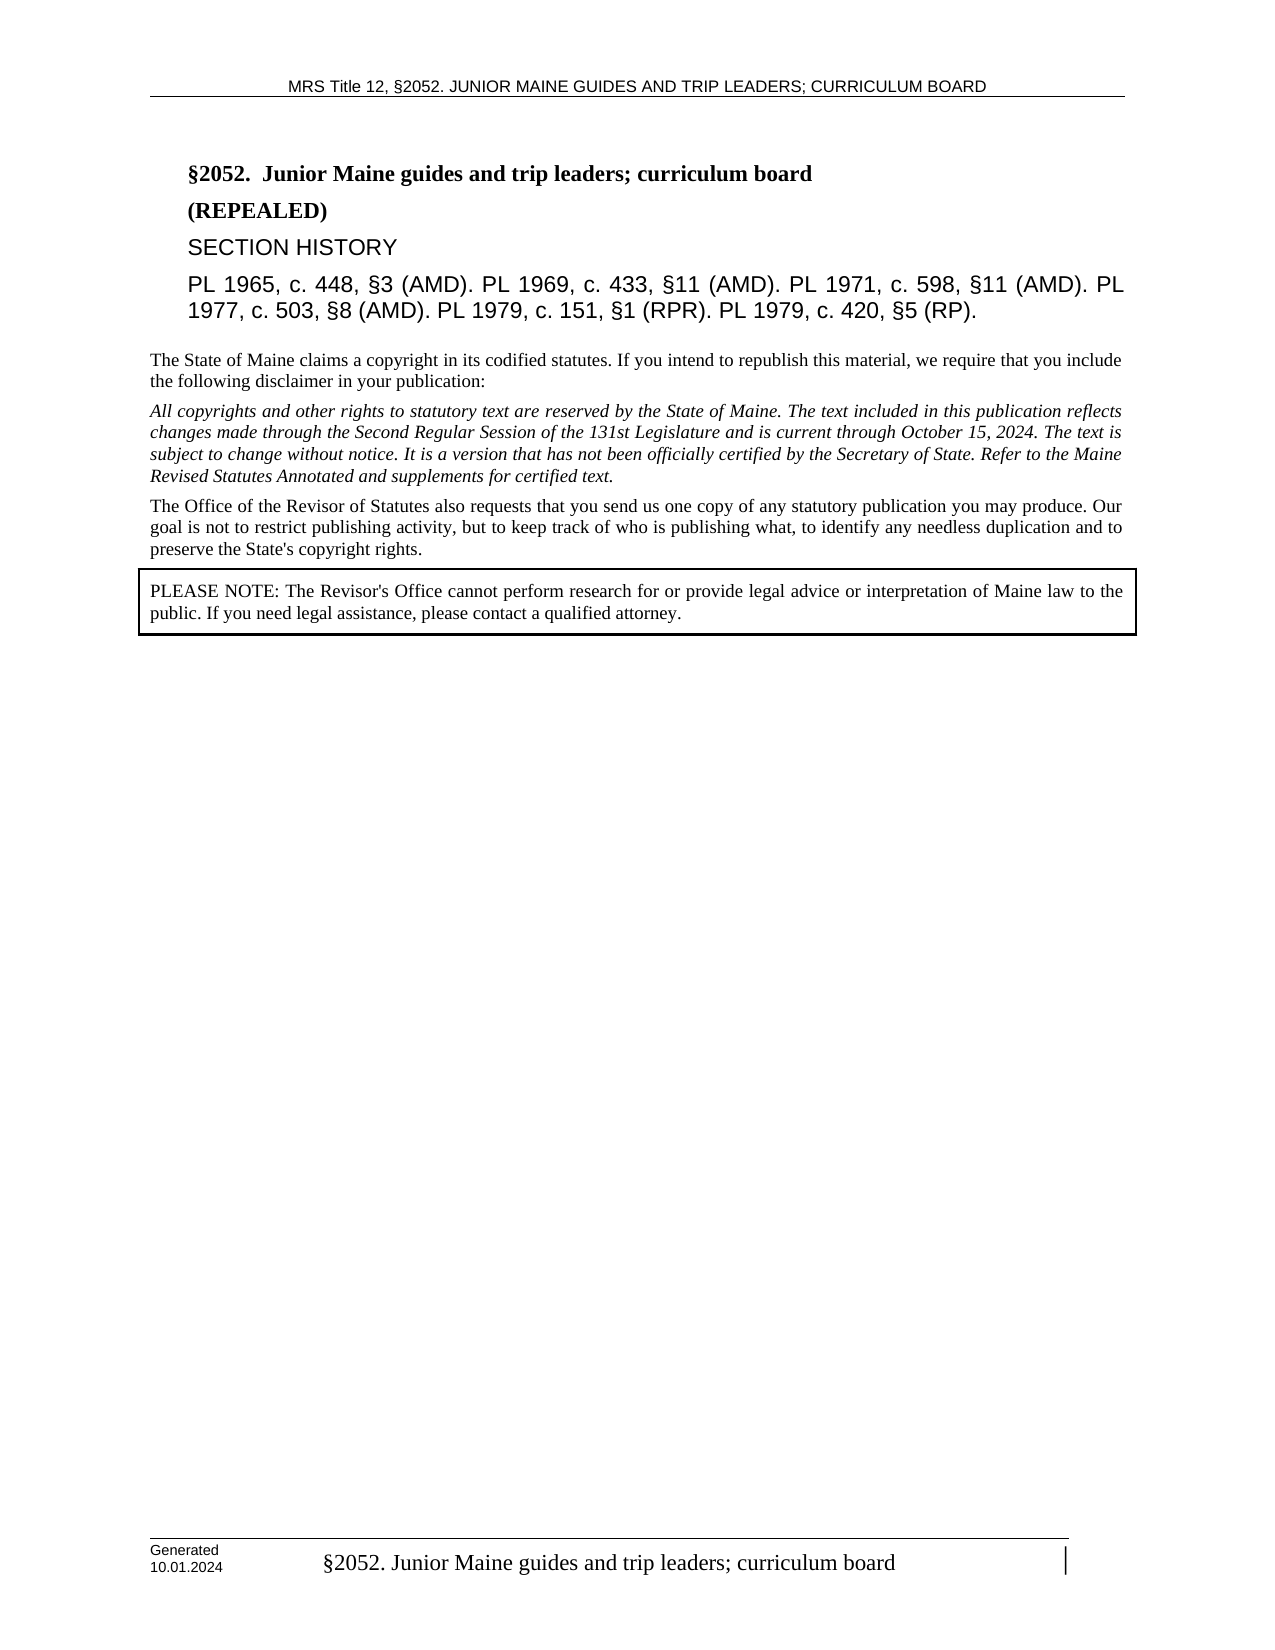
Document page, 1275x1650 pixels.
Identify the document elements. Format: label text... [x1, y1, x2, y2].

text SECTION HISTORY [187, 234, 1125, 260]
text §2052. Junior Maine guides and trip leaders; curriculum board [187, 160, 1125, 187]
text PLEASE NOTE: The Revisor's Office cannot perform research for or provide legal advice or interpretation of Maine law to the public. If you need legal assistance, please contact a qualified attorney. [140, 570, 1135, 633]
text The Office of the Revisor of Statutes also requests that you send us one copy of any statutory publication you may produce. Our goal is not to restrict publishing activity, but to keep track of who is publishing what, to identify any needless duplication and to preserve the State's copyright rights. [150, 494, 1125, 559]
text PL 1965, c. 448, §3 (AMD). PL 1969, c. 433, §11 (AMD). PL 1971, c. 598, §11 (AMD). PL 1977, c. 503, §8 (AMD). PL 1979, c. 151, §1 (RPR). PL 1979, c. 420, §5 (RP). [187, 271, 1125, 323]
text All copyrights and other rights to statutory text are reserved by the State of Maine. The text included in this publication reflects changes made through the Second Regular Session of the 131st Legislature and is current through October 15, 2024 . The text is subject to change without notice. It is a version that has not been officially certified by the Secretary of State. Refer to the Maine Revised Statutes Annotated and supplements for certified text. [150, 400, 1125, 486]
text (REPEALED) [187, 197, 1125, 223]
text The State of Maine claims a copyright in its codified statutes. If you intend to republish this material, we require that you include the following disclaimer in your publication: [150, 348, 1125, 392]
